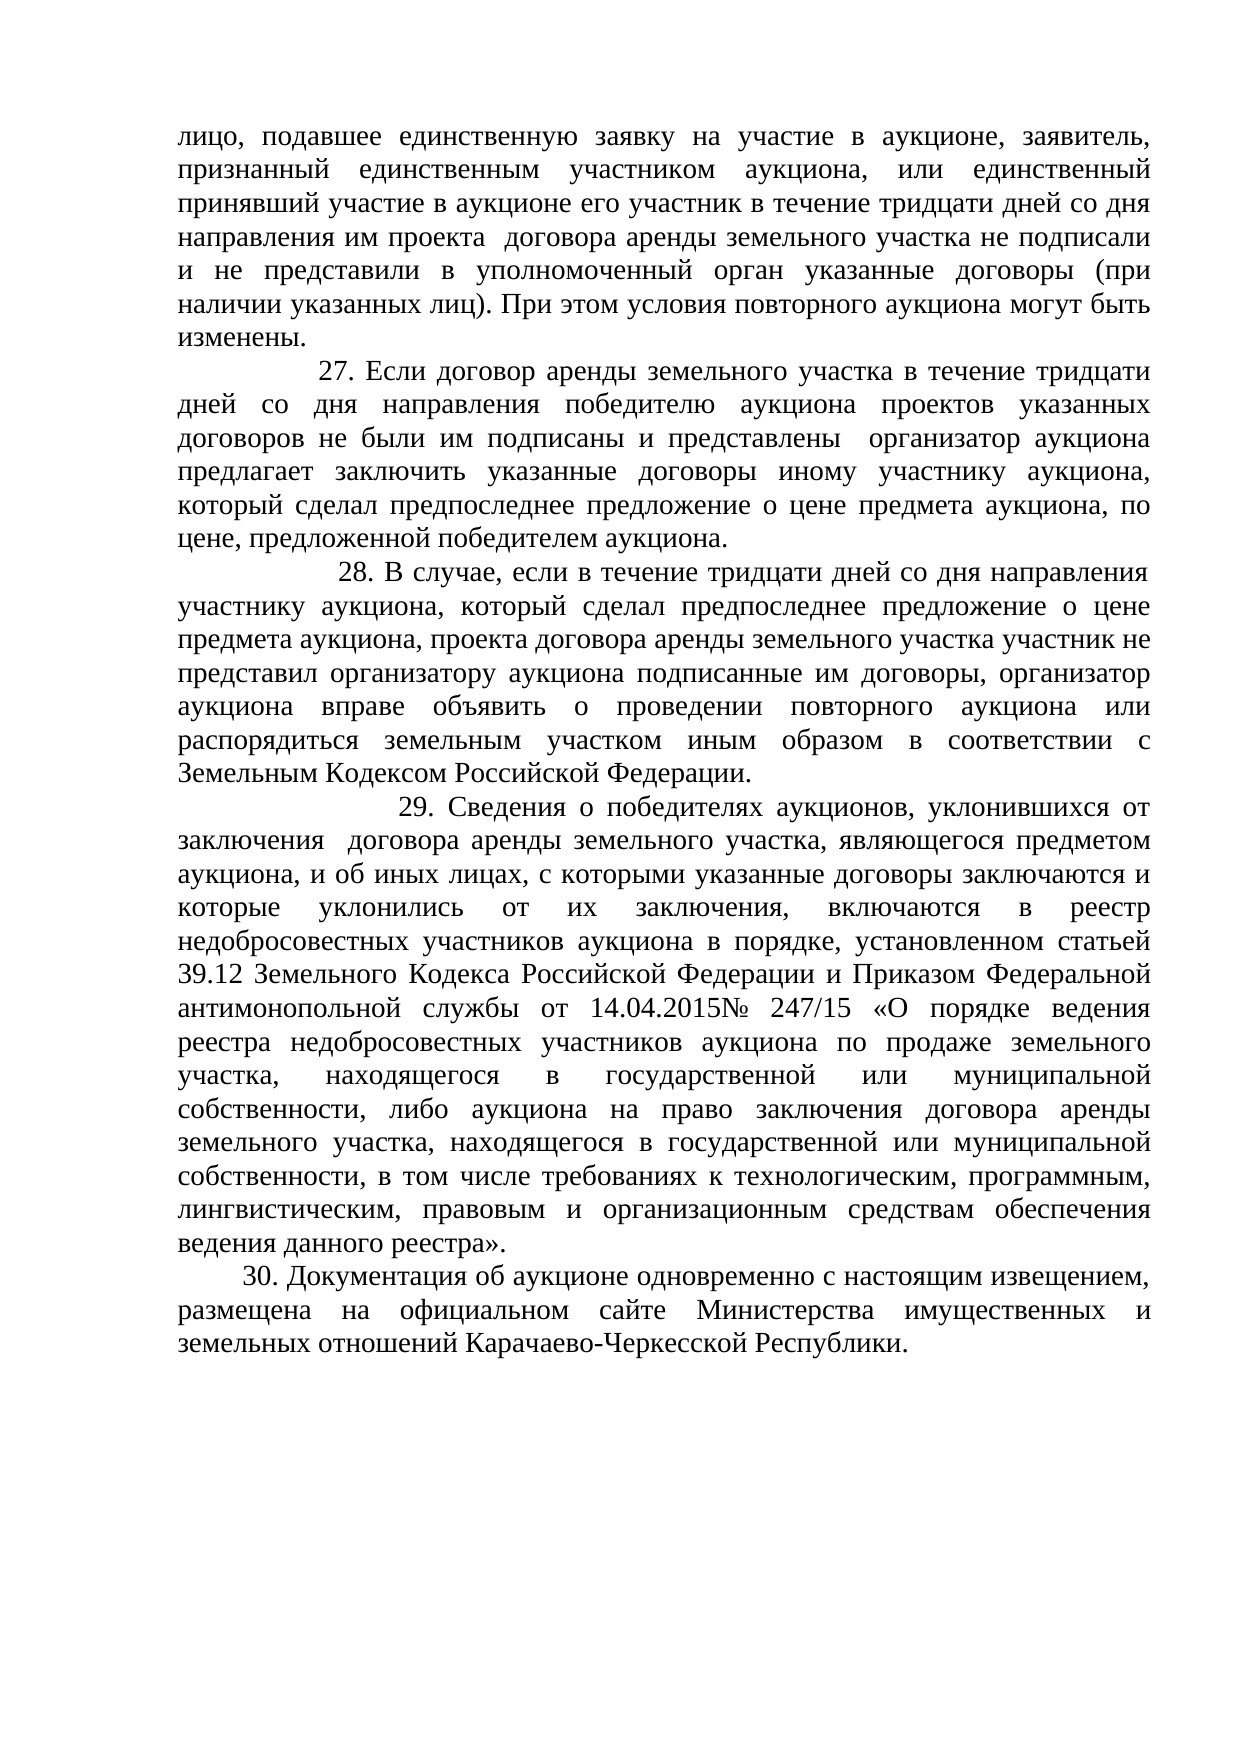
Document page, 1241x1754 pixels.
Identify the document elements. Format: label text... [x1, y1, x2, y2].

text 27. Если договор аренды земельного участка в течение тридцати дней со дня направления победителю аукциона проектов указанных договоров не были им подписаны и представлены организатор аукциона предлагает заключить указанные договоры иному участнику аукциона, который сделал предпоследнее предложение о цене предмета аукциона, по цене, предложенной победителем аукциона. [177, 353, 1152, 554]
text 29. Сведения о победителях аукционов, уклонившихся от заключения договора аренды земельного участка, являющегося предметом аукциона, и об иных лицах, с которыми указанные договоры заключаются и которые уклонились от их заключения, включаются в реестр недобросовестных участников аукциона в порядке, установленном статьей 39.12 Земельного Кодекса Российской Федерации и Приказом Федеральной антимонопольной службы от 14.04.2015№ 247/15 «О порядке ведения реестра недобросовестных участников аукциона по продаже земельного участка, находящегося в государственной или муниципальной собственности, либо аукциона на право заключения договора аренды земельного участка, находящегося в государственной или муниципальной собственности, в том числе требованиях к технологическим, программным, лингвистическим, правовым и организационным средствам обеспечения ведения данного реестра». [177, 789, 1152, 1258]
text 30. Документация об аукционе одновременно с настоящим извещением, размещена на официальном сайте Министерства имущественных и земельных отношений Карачаево-Черкесской Республики. [177, 1258, 1152, 1359]
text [177, 118, 1152, 353]
text 28. В случае, если в течение тридцати дней со дня направления участнику аукциона, который сделал предпоследнее предложение о цене предмета аукциона, проекта договора аренды земельного участка участник не представил организатору аукциона подписанные им договоры, организатор аукциона вправе объявить о проведении повторного аукциона или распорядиться земельным участком иным образом в соответствии с Земельным Кодексом Российской Федерации. [177, 554, 1152, 789]
